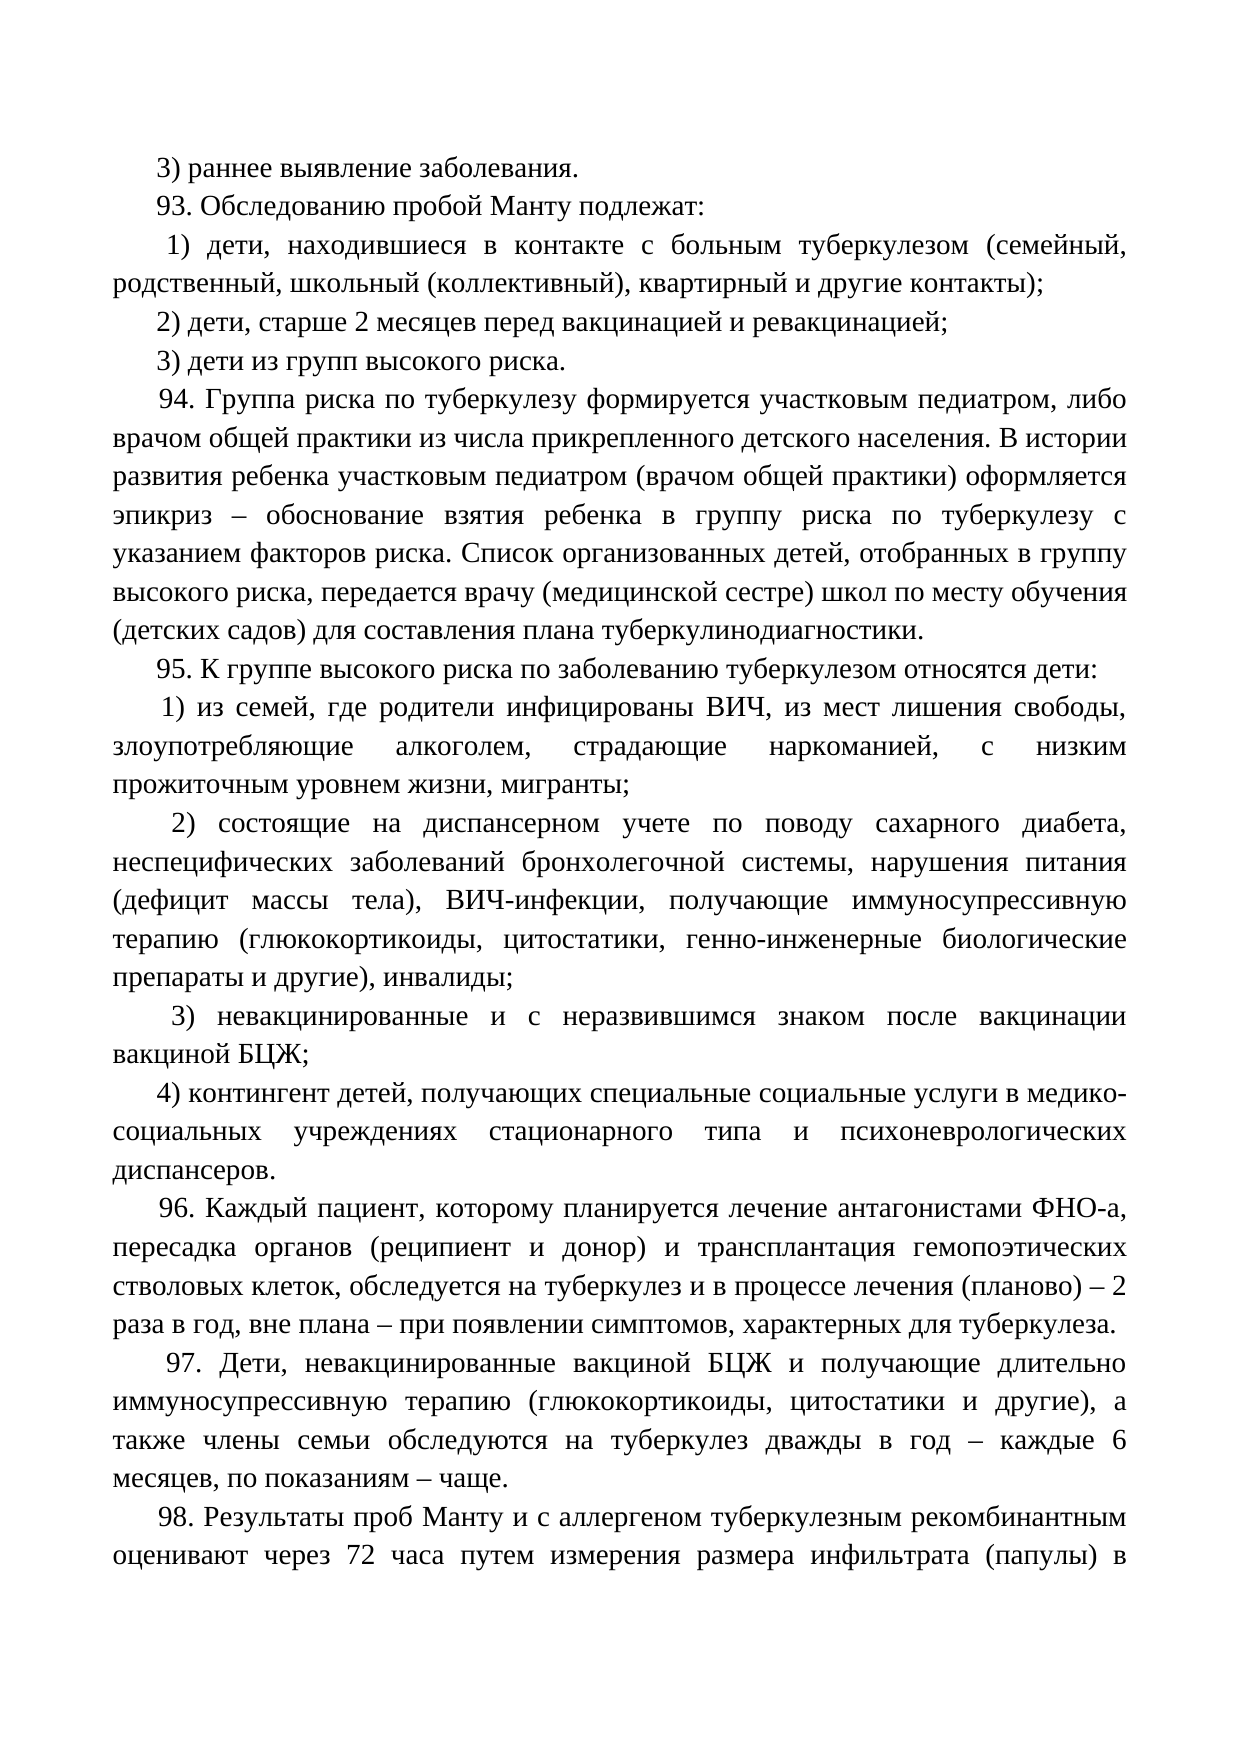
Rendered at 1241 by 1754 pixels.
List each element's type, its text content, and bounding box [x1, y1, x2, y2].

text 2) состоящие на диспансерном учете по поводу сахарного диабета, неспецифических заболеваний бронхолегочной системы, нарушения питания (дефицит массы тела), ВИЧ-инфекции, получающие иммуносупрессивную терапию (глюкокортикоиды, цитостатики, генно-инженерные биологические препараты и другие), инвалиды; [112, 805, 1128, 993]
text 97. Дети, невакцинированные вакциной БЦЖ и получающие длительно иммуносупрессивную терапию (глюкокортикоиды, цитостатики и другие), а также члены семьи обследуются на туберкулез дважды в год – каждые 6 месяцев, по показаниям – чаще. [112, 1345, 1128, 1494]
text 94. Группа риска по туберкулезу формируется участковым педиатром, либо врачом общей практики из числа прикрепленного детского населения. В истории развития ребенка участковым педиатром (врачом общей практики) оформляется эпикриз – обоснование взятия ребенка в группу риска по туберкулезу с указанием факторов риска. Список организованных детей, отобранных в группу высокого риска, передается врачу (медицинской сестре) школ по месту обучения (детских садов) для составления плана туберкулинодиагностики. [112, 381, 1128, 646]
text 93. Обследованию пробой Манту подлежат: [112, 188, 1128, 222]
text 1) дети, находившиеся в контакте с больным туберкулезом (семейный, родственный, школьный (коллективный), квартирный и другие контакты); [112, 227, 1128, 299]
text 3) дети из групп высокого риска. [112, 343, 1128, 376]
text 2) дети, старше 2 месяцев перед вакцинацией и ревакцинацией; [112, 304, 1128, 338]
text 95. К группе высокого риска по заболеванию туберкулезом относятся дети: [112, 651, 1128, 684]
text 3) раннее выявление заболевания. [112, 150, 1128, 183]
text 96. Каждый пациент, которому планируется лечение антагонистами ФНО-a, пересадка органов (реципиент и донор) и трансплантация гемопоэтических стволовых клеток, обследуется на туберкулез и в процессе лечения (планово) – 2 раза в год, вне плана – при появлении симптомов, характерных для туберкулеза. [112, 1191, 1128, 1340]
text 1) из семей, где родители инфицированы ВИЧ, из мест лишения свободы, злоупотребляющие алкоголем, страдающие наркоманией, с низким прожиточным уровнем жизни, мигранты; [112, 689, 1128, 800]
text 4) контингент детей, получающих специальные социальные услуги в медико-социальных учреждениях стационарного типа и психоневрологических диспансеров. [112, 1075, 1128, 1186]
text 3) невакцинированные и с неразвившимся знаком после вакцинации вакциной БЦЖ; [112, 998, 1128, 1070]
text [112, 1499, 1128, 1571]
